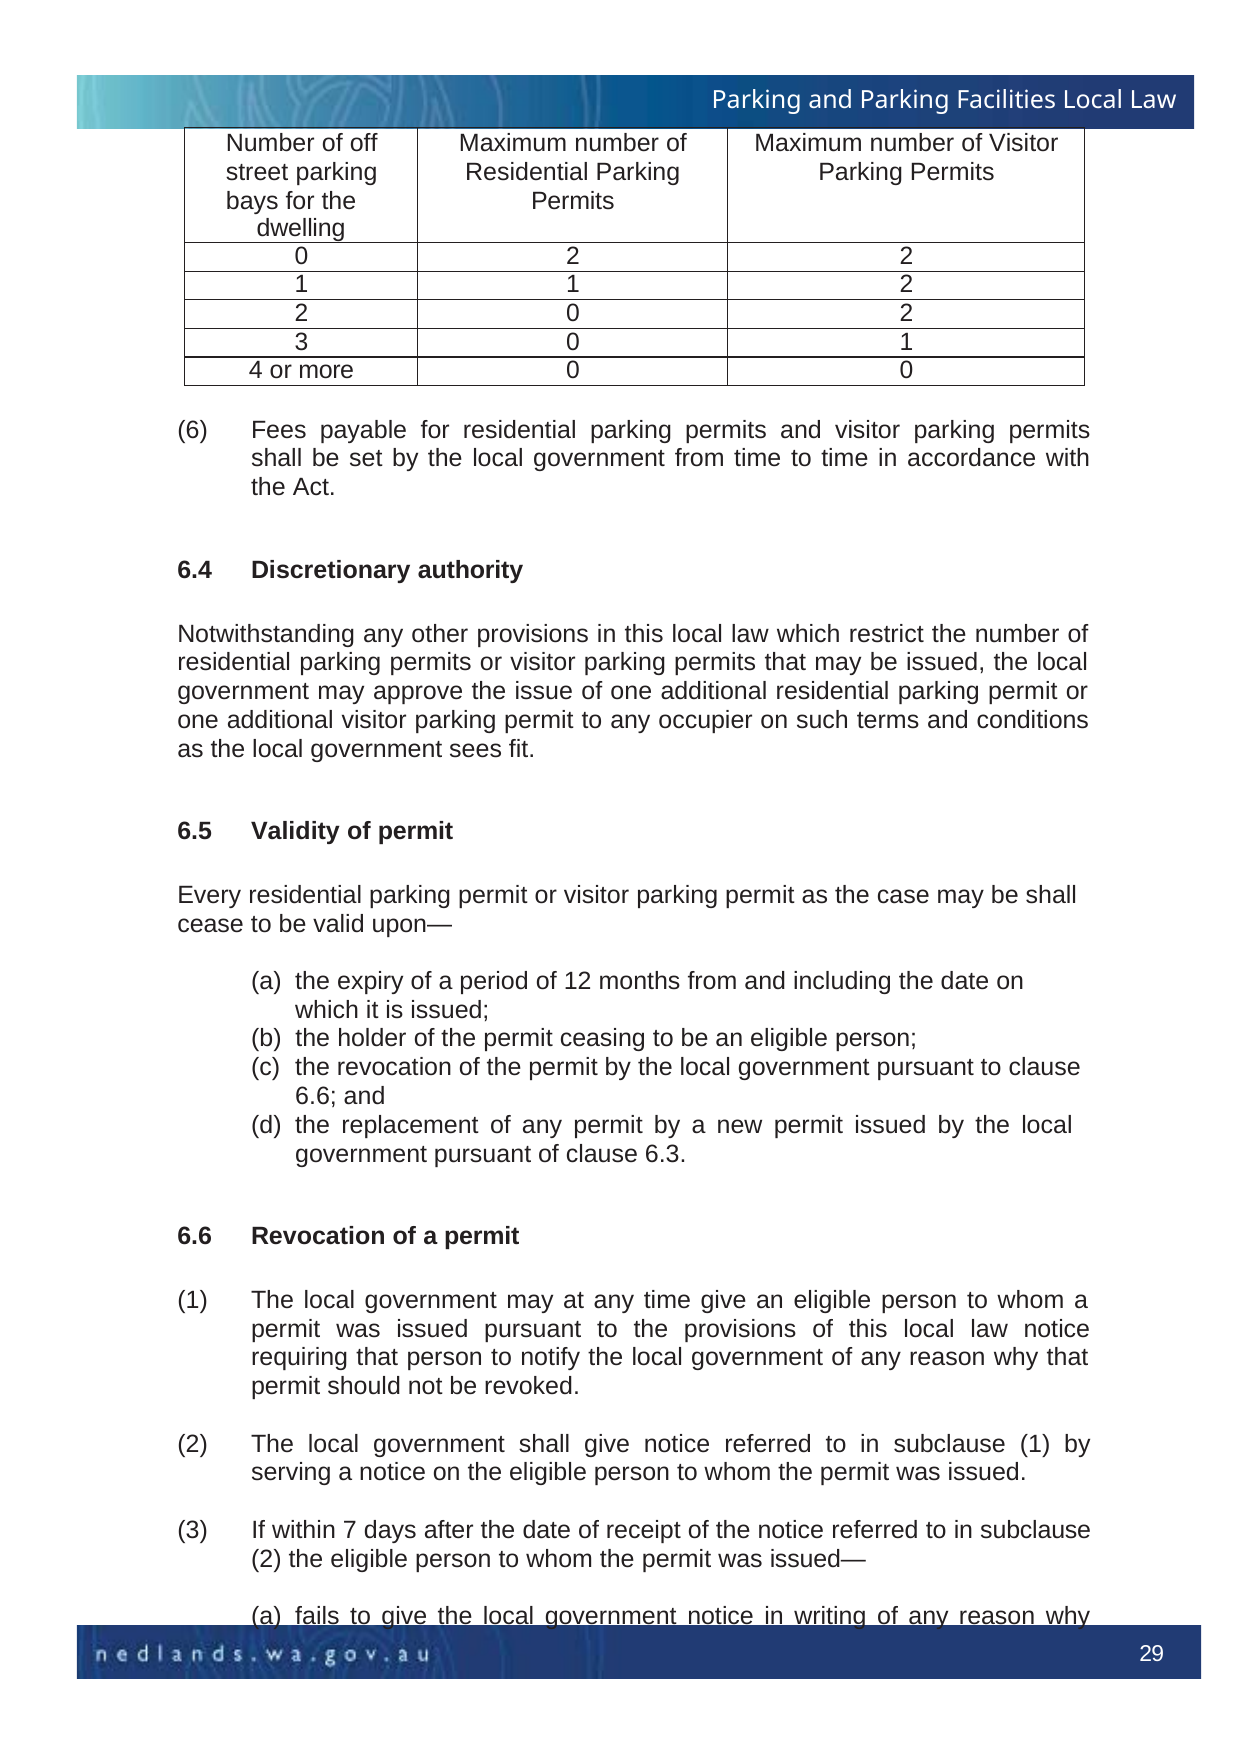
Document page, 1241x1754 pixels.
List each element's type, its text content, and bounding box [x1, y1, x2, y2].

table_cell 0 [728, 358, 1084, 385]
list the revocation of the permit by the local government pursuant to clause 6.6; and [251, 1052, 1090, 1110]
table_cell 2 [728, 300, 1084, 328]
table_cell 2 [418, 243, 727, 271]
subtitle Validity of permit [177, 816, 1209, 845]
table_cell 2 [185, 300, 417, 328]
list The local government may at any time give an eligible person to whom a permit was issued pursuant to the provisions of this local law notice requiring that person to notify the local government of any reason why that permit should not be revoked. [177, 1285, 1090, 1400]
table_cell 3 [185, 329, 417, 356]
list Fees payable for residential parking permits and visitor parking permits shall be set by the local government from time to time in accordance with the Act. [177, 415, 1090, 501]
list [251, 1601, 1090, 1630]
table_cell 0 [418, 329, 727, 356]
table_cell 1 [728, 329, 1084, 356]
table_cell 0 [418, 358, 727, 385]
picture [76, 75, 1195, 129]
table_header Maximum number of Residential Parking Permits [418, 128, 727, 242]
list the eligible person to whom the permit was issued— [251, 1543, 1209, 1572]
subtitle Revocation of a permit [177, 1221, 1209, 1250]
table_cell 2 [728, 272, 1084, 299]
table_header Number of off street parking bays for the dwelling [185, 128, 417, 242]
list If within 7 days after the date of receipt of the notice referred to in subclause [177, 1515, 1209, 1543]
subtitle Discretionary authority [177, 555, 1209, 583]
picture [76, 1625, 1202, 1679]
text Notwithstanding any other provisions in this local law which restrict the number of residential parking permits or visitor parking permits that may be issued, the local government may approve the issue of one additional residential parking permit or one additional visitor parking permit to any occupier on such terms and conditions as the local government sees fit. [177, 618, 1090, 762]
table_cell 4 or more [185, 358, 417, 385]
list the expiry of a period of 12 months from and including the date on which it is issued; [251, 966, 1090, 1023]
list The local government shall give notice referred to in subclause (1) by serving a notice on the eligible person to whom the permit was issued. [177, 1428, 1090, 1486]
text Every residential parking permit or visitor parking permit as the case may be shall cease to be valid upon— [177, 880, 1090, 937]
table_cell 0 [418, 300, 727, 328]
table_cell 1 [185, 272, 417, 299]
table_cell 0 [185, 243, 417, 271]
list the holder of the permit ceasing to be an eligible person; [251, 1023, 1209, 1052]
table_header Maximum number of Visitor Parking Permits [728, 128, 1084, 242]
table_cell 2 [728, 243, 1084, 271]
list the replacement of any permit by a new permit issued by the local government pursuant of clause 6.3. [251, 1110, 1090, 1167]
table_cell 1 [418, 272, 727, 299]
